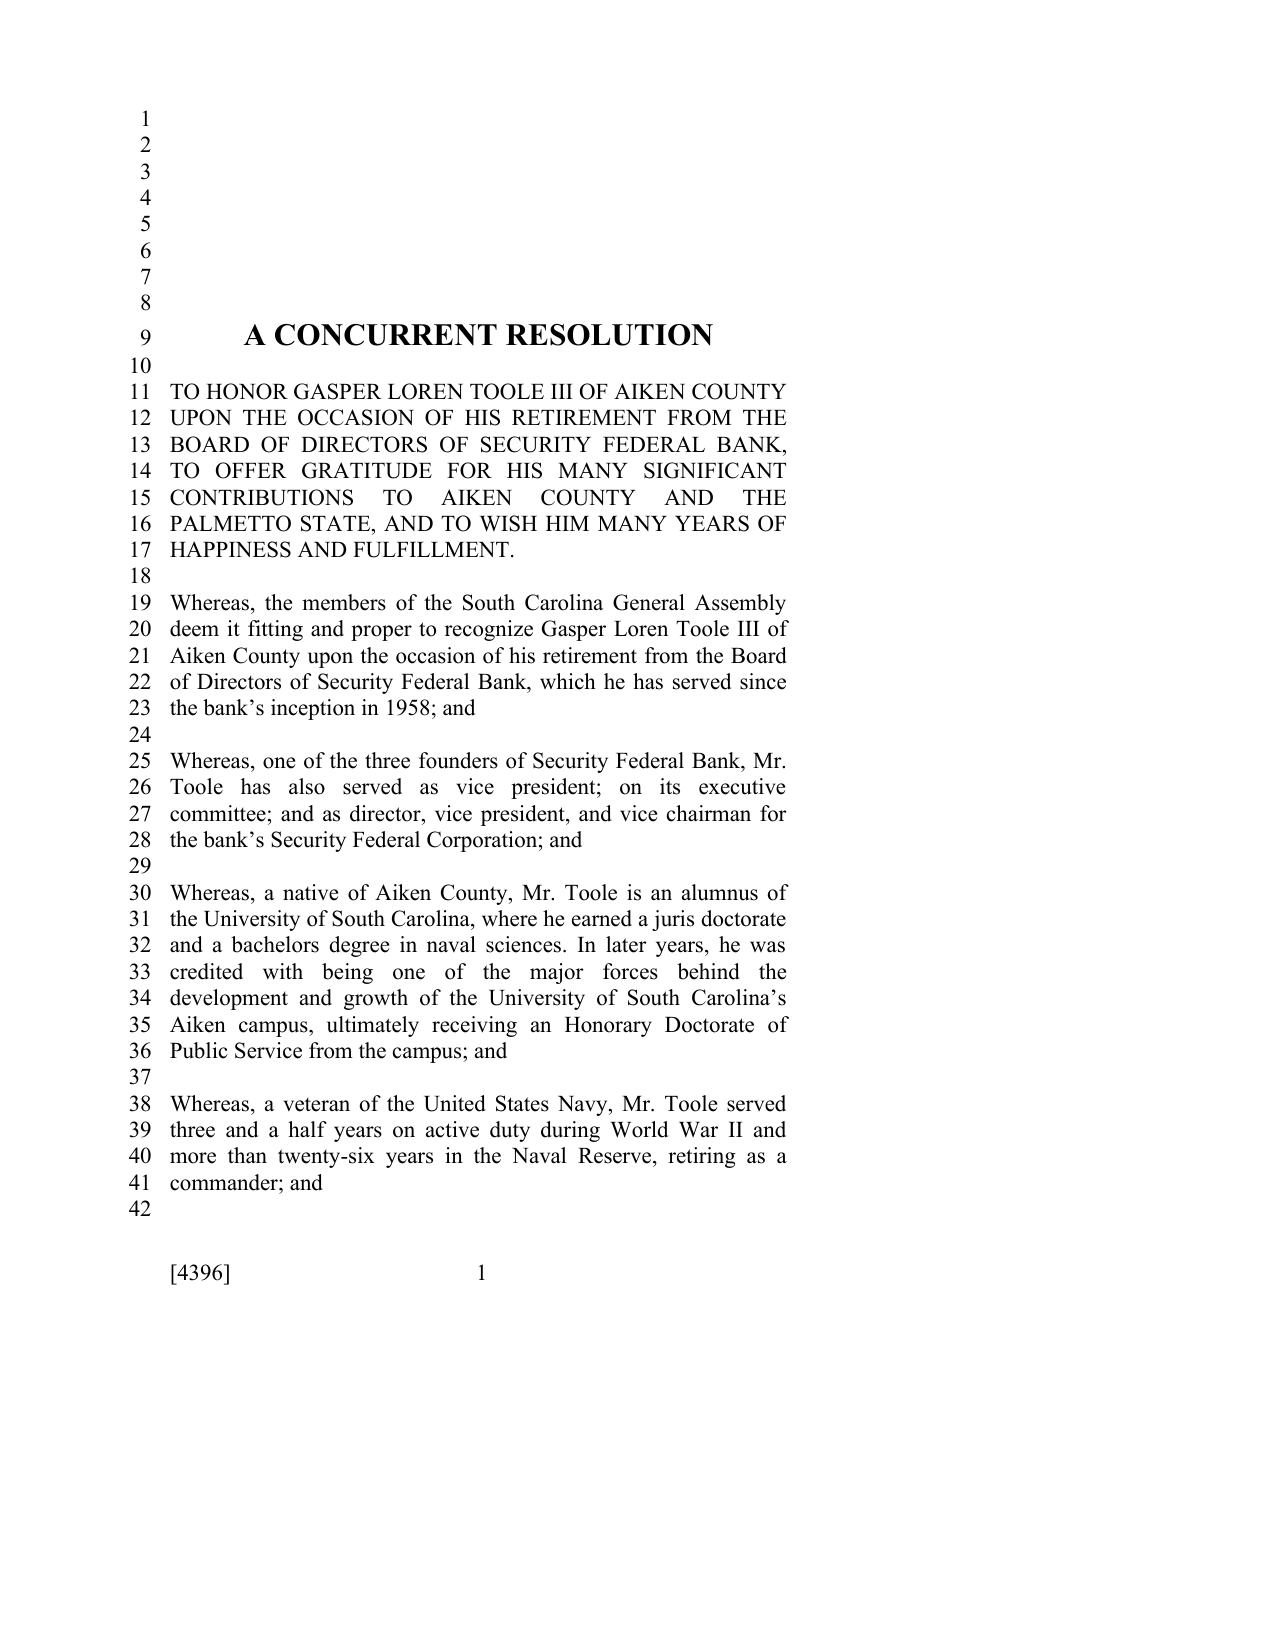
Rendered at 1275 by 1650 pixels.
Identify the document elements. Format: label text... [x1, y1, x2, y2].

text Whereas, a veteran of the United States Navy, Mr. Toole served three and a half years on active duty during World War II and more than twenty-six years in the Naval Reserve, retiring as a commander; and [169, 1090, 787, 1195]
text Whereas, a native of Aiken County, Mr. Toole is an alumnus of the University of South Carolina, where he earned a juris doctorate and a bachelors degree in naval sciences. In later years, he was credited with being one of the major forces behind the development and growth of the University of South Carolina’s Aiken campus, ultimately receiving an Honorary Doctorate of Public Service from the campus; and [169, 879, 787, 1063]
text Whereas, the members of the South Carolina General Assembly deem it fitting and proper to recognize Gasper Loren Toole III of Aiken County upon the occasion of his retirement from the Board of Directors of Security Federal Bank, which he has served since the bank’s inception in 1958; and [169, 589, 787, 721]
text A CONCURRENT RESOLUTION [169, 316, 787, 352]
text TO HONOR GASPER LOREN TOOLE III OF AIKEN COUNTY UPON THE OCCASION OF HIS RETIREMENT FROM THE BOARD OF DIRECTORS OF SECURITY FEDERAL BANK, TO OFFER GRATITUDE FOR HIS MANY SIGNIFICANT CONTRIBUTIONS TO AIKEN COUNTY AND THE PALMETTO STATE, AND TO WISH HIM MANY YEARS OF HAPPINESS AND FULFILLMENT. [169, 378, 787, 563]
text Whereas, one of the three founders of Security Federal Bank, Mr. Toole has also served as vice president; on its executive committee; and as director, vice president, and vice chairman for the bank’s Security Federal Corporation; and [169, 747, 787, 852]
